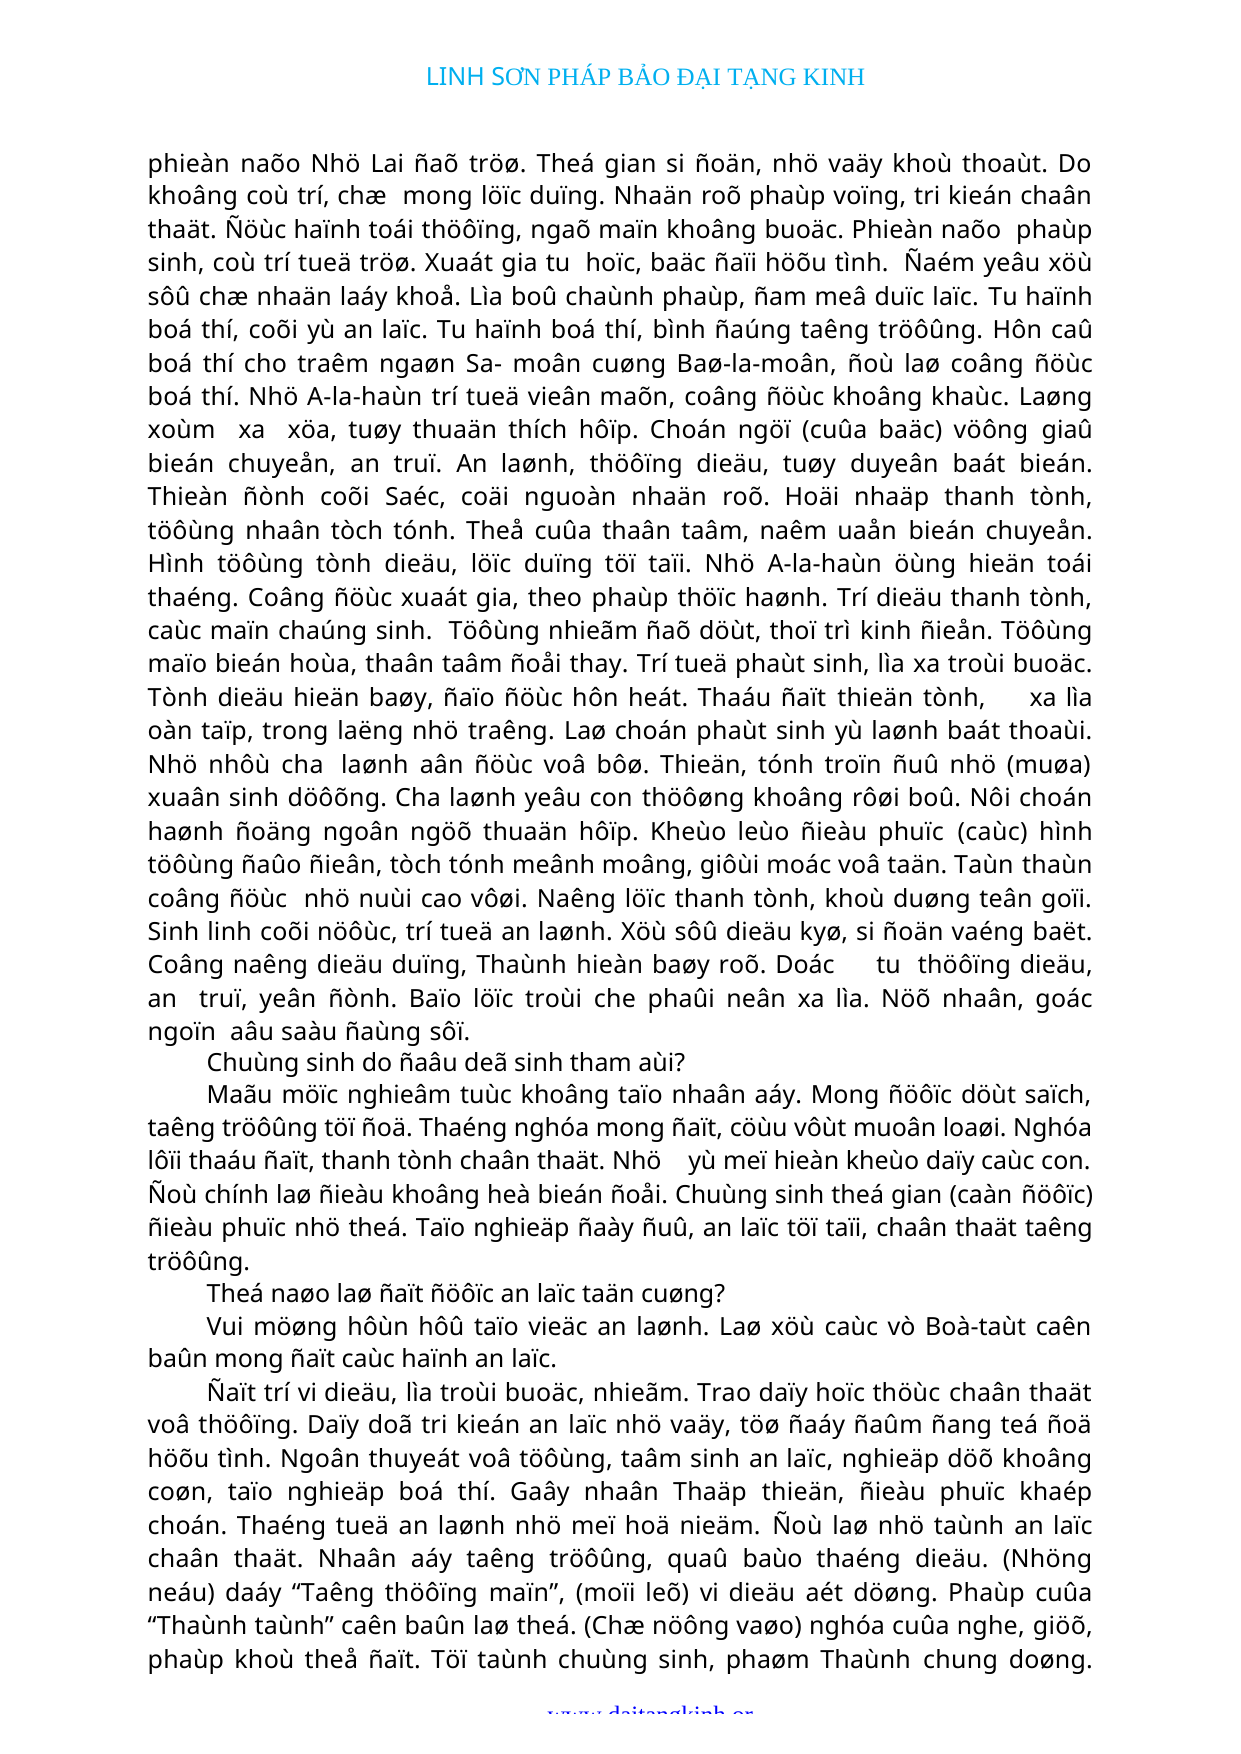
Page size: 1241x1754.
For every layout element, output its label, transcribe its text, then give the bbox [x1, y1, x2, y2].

text Chuùng sinh do ñaâu deã sinh tham aùi? [206, 1048, 1105, 1077]
text Theá naøo laø ñaït ñöôïc an laïc taän cuøng? [206, 1277, 1105, 1308]
text Vui möøng hôùn hôû taïo vieäc an laønh. Laø xöù caùc vò Boà-taùt caên baûn mong ñaït caùc haïnh an laïc. [147, 1309, 1093, 1374]
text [147, 1374, 1093, 1675]
text Maãu möïc nghieâm tuùc khoâng taïo nhaân aáy. Mong ñöôïc döùt saïch, taêng tröôûng töï ñoä. Thaéng nghóa mong ñaït, cöùu vôùt muoân loaøi. Nghóa lôïi thaáu ñaït, thanh tònh chaân thaät. Nhö yù meï hieàn kheùo daïy caùc con. Ñoù chính laø ñieàu khoâng heà bieán ñoåi. Chuùng sinh theá gian (caàn ñöôïc) ñieàu phuïc nhö theá. Taïo nghieäp ñaày ñuû, an laïc töï taïi, chaân thaät taêng tröôûng. [147, 1077, 1093, 1277]
text phieàn naõo Nhö Lai ñaõ tröø. Theá gian si ñoän, nhö vaäy khoù thoaùt. Do khoâng coù trí, chæ mong löïc duïng. Nhaän roõ phaùp voïng, tri kieán chaân thaät. Ñöùc haïnh toái thöôïng, ngaõ maïn khoâng buoäc. Phieàn naõo phaùp sinh, coù trí tueä tröø. Xuaát gia tu hoïc, baäc ñaïi höõu tình. Ñaém yeâu xöù sôû chæ nhaän laáy khoå. Lìa boû chaùnh phaùp, ñam meâ duïc laïc. Tu haïnh boá thí, coõi yù an laïc. Tu haïnh boá thí, bình ñaúng taêng tröôûng. Hôn caû boá thí cho traêm ngaøn Sa- moân cuøng Baø-la-moân, ñoù laø coâng ñöùc boá thí. Nhö A-la-haùn trí tueä vieân maõn, coâng ñöùc khoâng khaùc. Laøng xoùm xa xöa, tuøy thuaän thích hôïp. Choán ngöï (cuûa baäc) vöông giaû bieán chuyeån, an truï. An laønh, thöôïng dieäu, tuøy duyeân baát bieán. Thieàn ñònh coõi Saéc, coäi nguoàn nhaän roõ. Hoäi nhaäp thanh tònh, töôùng nhaân tòch tónh. Theå cuûa thaân taâm, naêm uaån bieán chuyeån. Hình töôùng tònh dieäu, löïc duïng töï taïi. Nhö A-la-haùn öùng hieän toái thaéng. Coâng ñöùc xuaát gia, theo phaùp thöïc haønh. Trí dieäu thanh tònh, caùc maïn chaúng sinh. Töôùng nhieãm ñaõ döùt, thoï trì kinh ñieån. Töôùng maïo bieán hoùa, thaân taâm ñoåi thay. Trí tueä phaùt sinh, lìa xa troùi buoäc. Tònh dieäu hieän baøy, ñaïo ñöùc hôn heát. Thaáu ñaït thieän tònh, xa lìa oàn taïp, trong laëng nhö traêng. Laø choán phaùt sinh yù laønh baát thoaùi. Nhö nhôù cha laønh aân ñöùc voâ bôø. Thieän, tónh troïn ñuû nhö (muøa) xuaân sinh döôõng. Cha laønh yeâu con thöôøng khoâng rôøi boû. Nôi choán haønh ñoäng ngoân ngöõ thuaän hôïp. Kheùo leùo ñieàu phuïc (caùc) hình töôùng ñaûo ñieân, tòch tónh meânh moâng, giôùi moác voâ taän. Taùn thaùn coâng ñöùc nhö nuùi cao vôøi. Naêng löïc thanh tònh, khoù duøng teân goïi. Sinh linh coõi nöôùc, trí tueä an laønh. Xöù sôû dieäu kyø, si ñoän vaéng baët. Coâng naêng dieäu duïng, Thaùnh hieàn baøy roõ. Doác tu thöôïng dieäu, an truï, yeân ñònh. Baïo löïc troùi che phaûi neân xa lìa. Nöõ nhaân, goác ngoïn aâu saàu ñaùng sôï. [147, 145, 1093, 1048]
